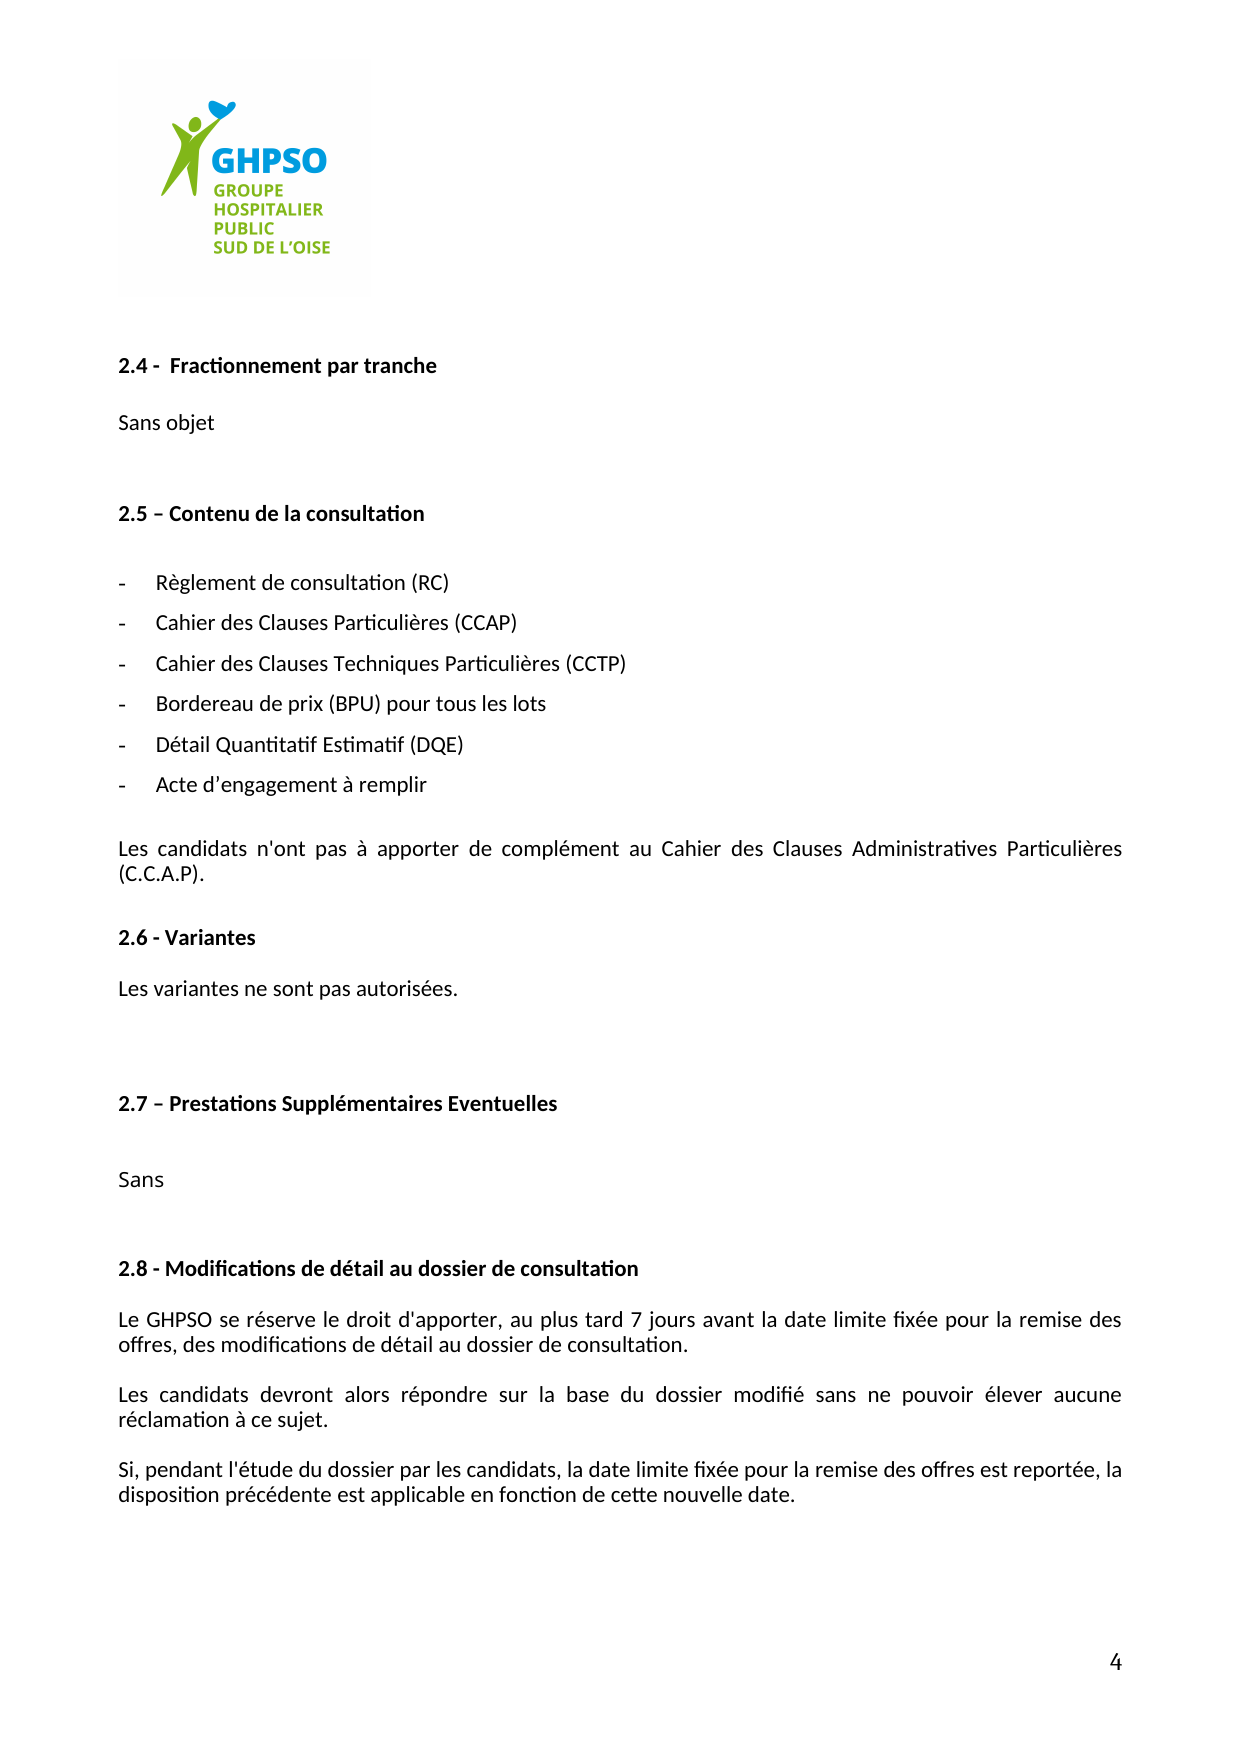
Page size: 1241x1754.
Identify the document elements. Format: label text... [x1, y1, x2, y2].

subtitle 2.4 - Fractionnement par tranche [118, 351, 1122, 379]
subtitle 2.5 – Contenu de la consultation [118, 499, 1122, 527]
list Détail Quantitatif Estimatif (DQE) [118, 730, 1122, 758]
text Les candidats devront alors répondre sur la base du dossier modifié sans ne pouvoir élever aucune réclamation à ce sujet. [118, 1383, 1122, 1433]
text Si, pendant l'étude du dossier par les candidats, la date limite fixée pour la remise des offres est reportée, la disposition précédente est applicable en fonction de cette nouvelle date. [118, 1458, 1122, 1508]
list Acte d’engagement à remplir [118, 771, 1122, 798]
list Bordereau de prix (BPU) pour tous les lots [118, 689, 1122, 717]
text Les variantes ne sont pas autorisées. [118, 977, 1122, 1002]
list Cahier des Clauses Particulières (CCAP) [118, 608, 1122, 636]
text Le GHPSO se réserve le droit d'apporter, au plus tard 7 jours avant la date limite fixée pour la remise des offres, des modifications de détail au dossier de consultation. [118, 1308, 1122, 1358]
text Sans objet [118, 408, 1122, 436]
text Les candidats n'ont pas à apporter de complément au Cahier des Clauses Administratives Particulières (C.C.A.P). [118, 836, 1122, 886]
subtitle 2.6 - Variantes [118, 923, 1122, 952]
subtitle 2.7 – Prestations Supplémentaires Eventuelles [118, 1089, 1122, 1117]
picture [118, 59, 372, 297]
text Sans [118, 1167, 1122, 1192]
subtitle 2.8 - Modifications de détail au dossier de consultation [118, 1254, 1122, 1283]
list Règlement de consultation (RC) [118, 568, 1122, 596]
list Cahier des Clauses Techniques Particulières (CCTP) [118, 649, 1122, 677]
